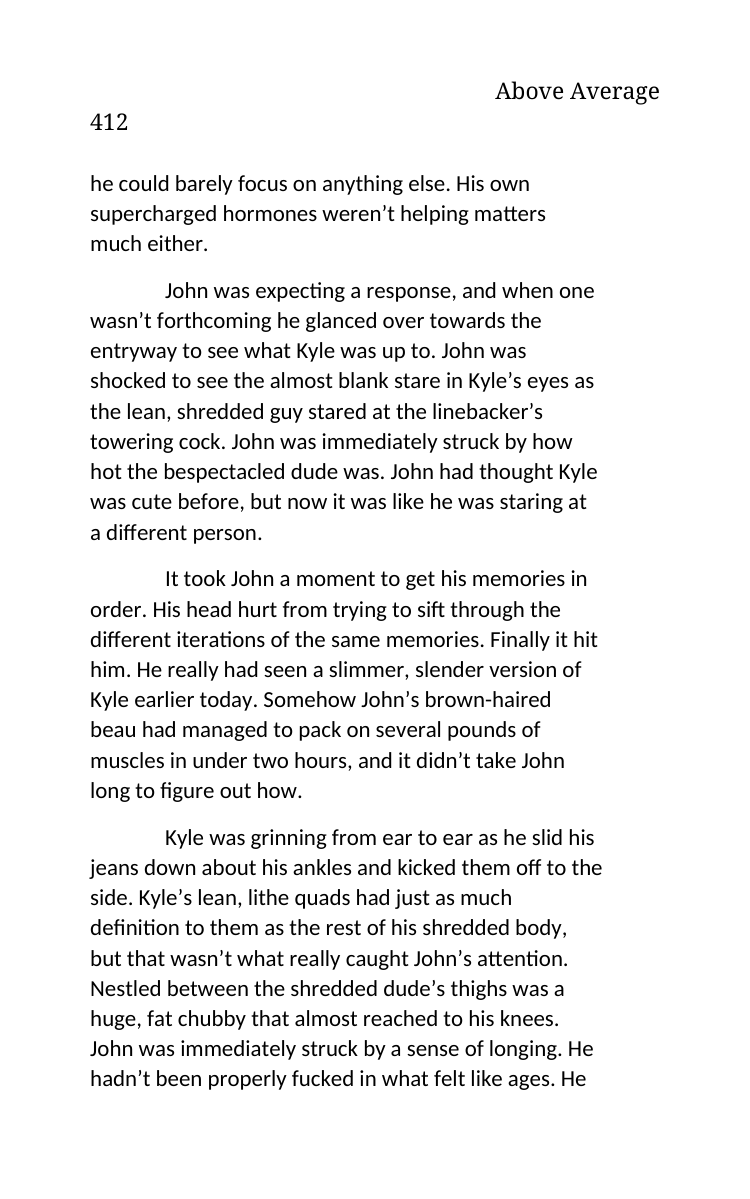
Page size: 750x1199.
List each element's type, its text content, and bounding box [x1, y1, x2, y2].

text It took John a moment to get his memories in order. His head hurt from trying to sift through the different iterations of the same memories. Finally it hit him. He really had seen a slimmer, slender version of Kyle earlier today. Somehow John’s brown-haired beau had managed to pack on several pounds of muscles in under two hours, and it didn’t take John long to figure out how. [90, 564, 604, 804]
text John was expecting a response, and when one wasn’t forthcoming he glanced over towards the entryway to see what Kyle was up to. John was shocked to see the almost blank stare in Kyle’s eyes as the lean, shredded guy stared at the linebacker’s towering cock. John was immediately struck by how hot the bespectacled dude was. John had thought Kyle was cute before, but now it was like he was staring at a different person. [90, 276, 604, 546]
